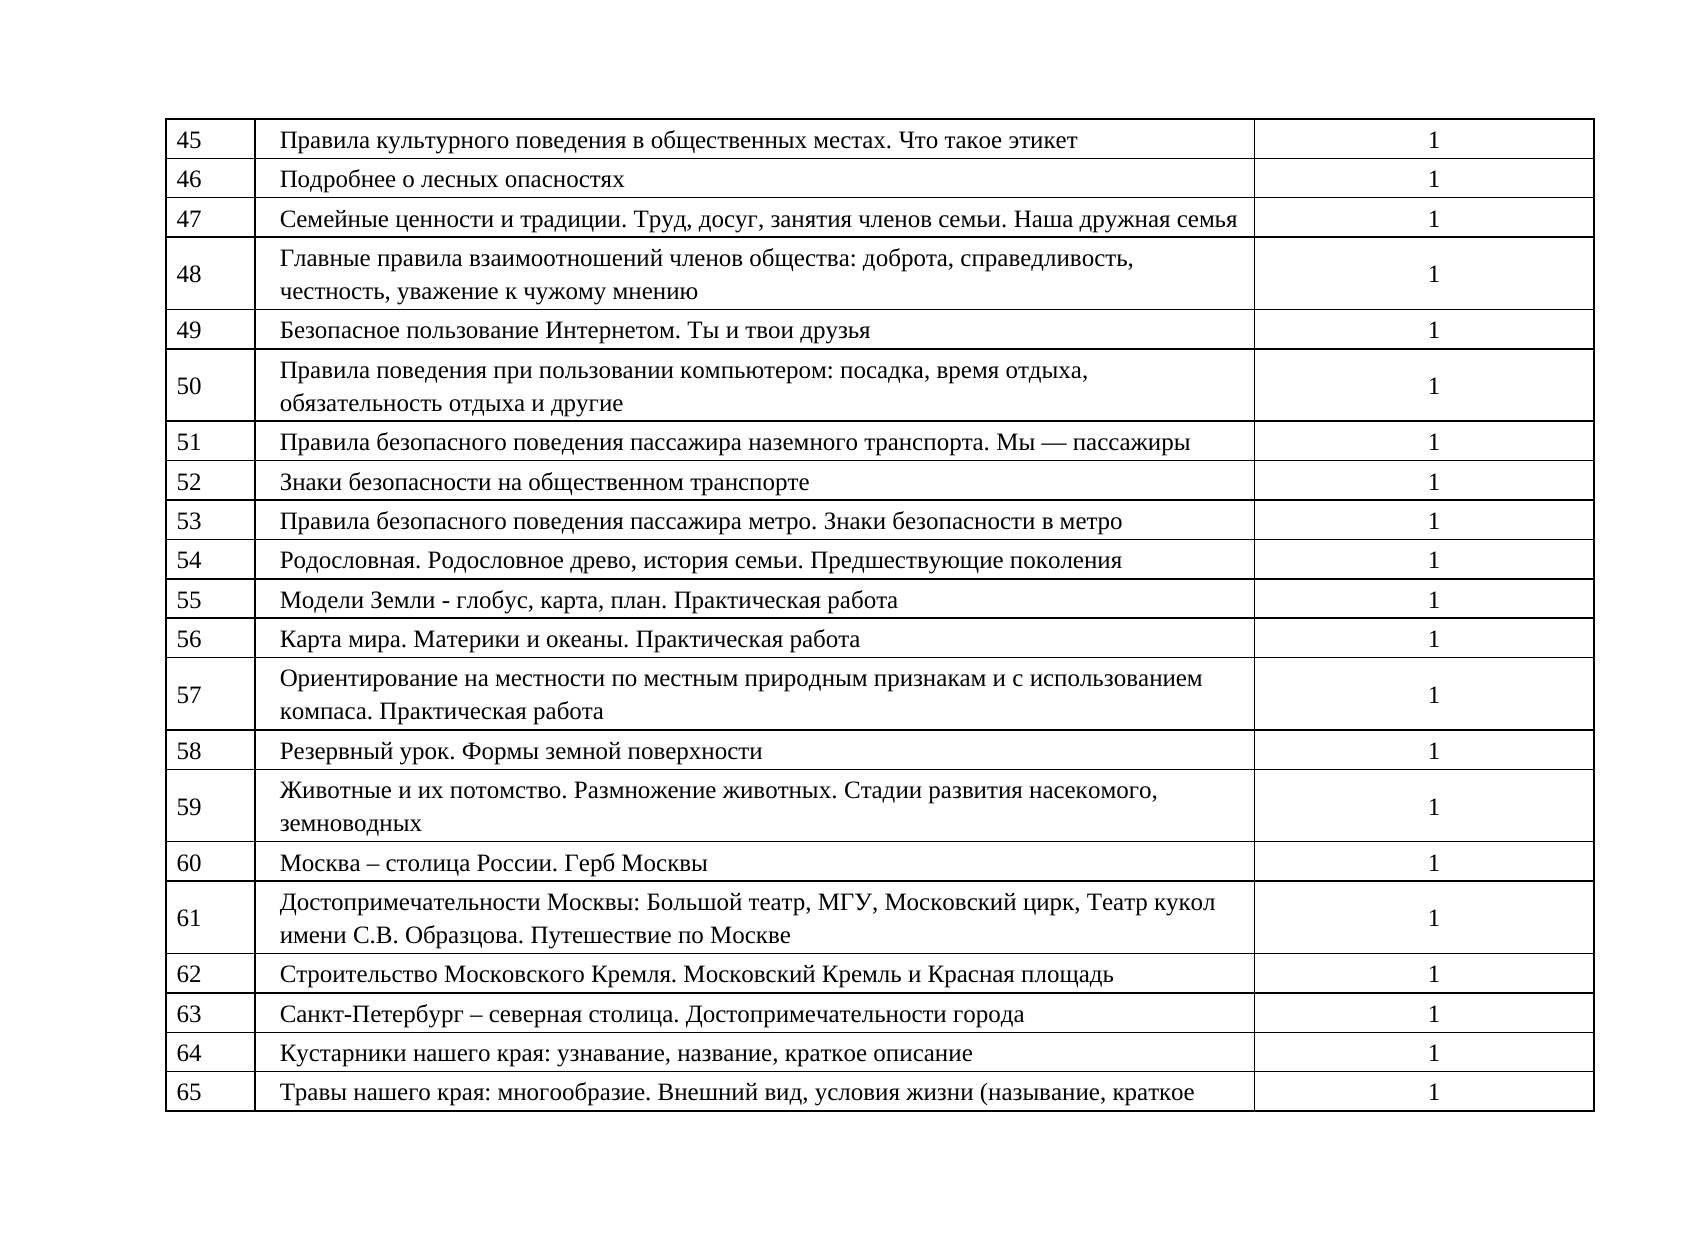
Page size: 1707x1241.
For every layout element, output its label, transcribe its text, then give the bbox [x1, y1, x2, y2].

table_cell 1 [1255, 580, 1593, 617]
table_cell Правила безопасного поведения пассажира метро. Знаки безопасности в метро [256, 501, 1254, 538]
table_cell 60 [167, 842, 254, 880]
table_cell 46 [167, 159, 254, 197]
table_cell Правила безопасного поведения пассажира наземного транспорта. Мы — пассажиры [256, 422, 1254, 460]
table_cell 65 [167, 1072, 254, 1110]
table_cell Родословная. Родословное древо, история семьи. Предшествующие поколения [256, 540, 1254, 578]
table_cell Карта мира. Материки и океаны. Практическая работа [256, 619, 1254, 657]
table_cell 52 [167, 461, 254, 499]
table_cell Подробнее о лесных опасностях [256, 159, 1254, 197]
table_cell 55 [167, 580, 254, 617]
table_cell 1 [1255, 1033, 1593, 1071]
table_cell 59 [167, 770, 254, 841]
table_cell 1 [1255, 882, 1593, 953]
table_cell Семейные ценности и традиции. Труд, досуг, занятия членов семьи. Наша дружная семья [256, 198, 1254, 236]
table_cell Правила культурного поведения в общественных местах. Что такое этикет [256, 120, 1254, 157]
table_cell Ориентирование на местности по местным природным признакам и с использованием компаса. Практическая работа [256, 658, 1254, 729]
table_cell Резервный урок. Формы земной поверхности [256, 731, 1254, 768]
table_cell 1 [1255, 310, 1593, 348]
table_cell Главные правила взаимоотношений членов общества: доброта, справедливость, честность, уважение к чужому мнению [256, 238, 1254, 309]
table_cell 1 [1255, 658, 1593, 729]
table_cell 50 [167, 350, 254, 420]
table_cell 64 [167, 1033, 254, 1071]
table_cell 1 [1255, 120, 1593, 157]
table_cell 61 [167, 882, 254, 953]
table_cell 1 [1255, 954, 1593, 992]
table_cell 1 [1255, 619, 1593, 657]
table_cell 56 [167, 619, 254, 657]
table_cell Безопасное пользование Интернетом. Ты и твои друзья [256, 310, 1254, 348]
table_cell 51 [167, 422, 254, 460]
table_cell Кустарники нашего края: узнавание, название, краткое описание [256, 1033, 1254, 1071]
table_cell 62 [167, 954, 254, 992]
table_cell 1 [1255, 350, 1593, 420]
table_cell Достопримечательности Москвы: Большой театр, МГУ, Московский цирк, Театр кукол имени С.В. Образцова. Путешествие по Москве [256, 882, 1254, 953]
table_cell 57 [167, 658, 254, 729]
table_cell 1 [1255, 461, 1593, 499]
table_cell 1 [1255, 731, 1593, 768]
table_cell 1 [1255, 501, 1593, 538]
table_cell 1 [1255, 1072, 1593, 1110]
table_cell 48 [167, 238, 254, 309]
table_cell 1 [1255, 994, 1593, 1031]
table_cell 47 [167, 198, 254, 236]
table_cell Москва ‒ столица России. Герб Москвы [256, 842, 1254, 880]
table_cell 49 [167, 310, 254, 348]
table_cell 54 [167, 540, 254, 578]
table_cell Санкт-Петербург ‒ северная столица. Достопримечательности города [256, 994, 1254, 1031]
table_cell 1 [1255, 422, 1593, 460]
table_cell Правила поведения при пользовании компьютером: посадка, время отдыха, обязательность отдыха и другие [256, 350, 1254, 420]
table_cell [256, 1072, 1254, 1110]
table_cell Модели Земли - глобус, карта, план. Практическая работа [256, 580, 1254, 617]
table_cell 63 [167, 994, 254, 1031]
table_cell Животные и их потомство. Размножение животных. Стадии развития насекомого, земноводных [256, 770, 1254, 841]
table_cell 53 [167, 501, 254, 538]
table_cell 1 [1255, 842, 1593, 880]
table_cell 1 [1255, 238, 1593, 309]
table_cell 1 [1255, 540, 1593, 578]
table_cell Строительство Московского Кремля. Московский Кремль и Красная площадь [256, 954, 1254, 992]
table_cell Знаки безопасности на общественном транспорте [256, 461, 1254, 499]
table_cell 58 [167, 731, 254, 768]
table_cell 45 [167, 120, 254, 157]
table_cell 1 [1255, 159, 1593, 197]
table_cell 1 [1255, 770, 1593, 841]
table_cell 1 [1255, 198, 1593, 236]
